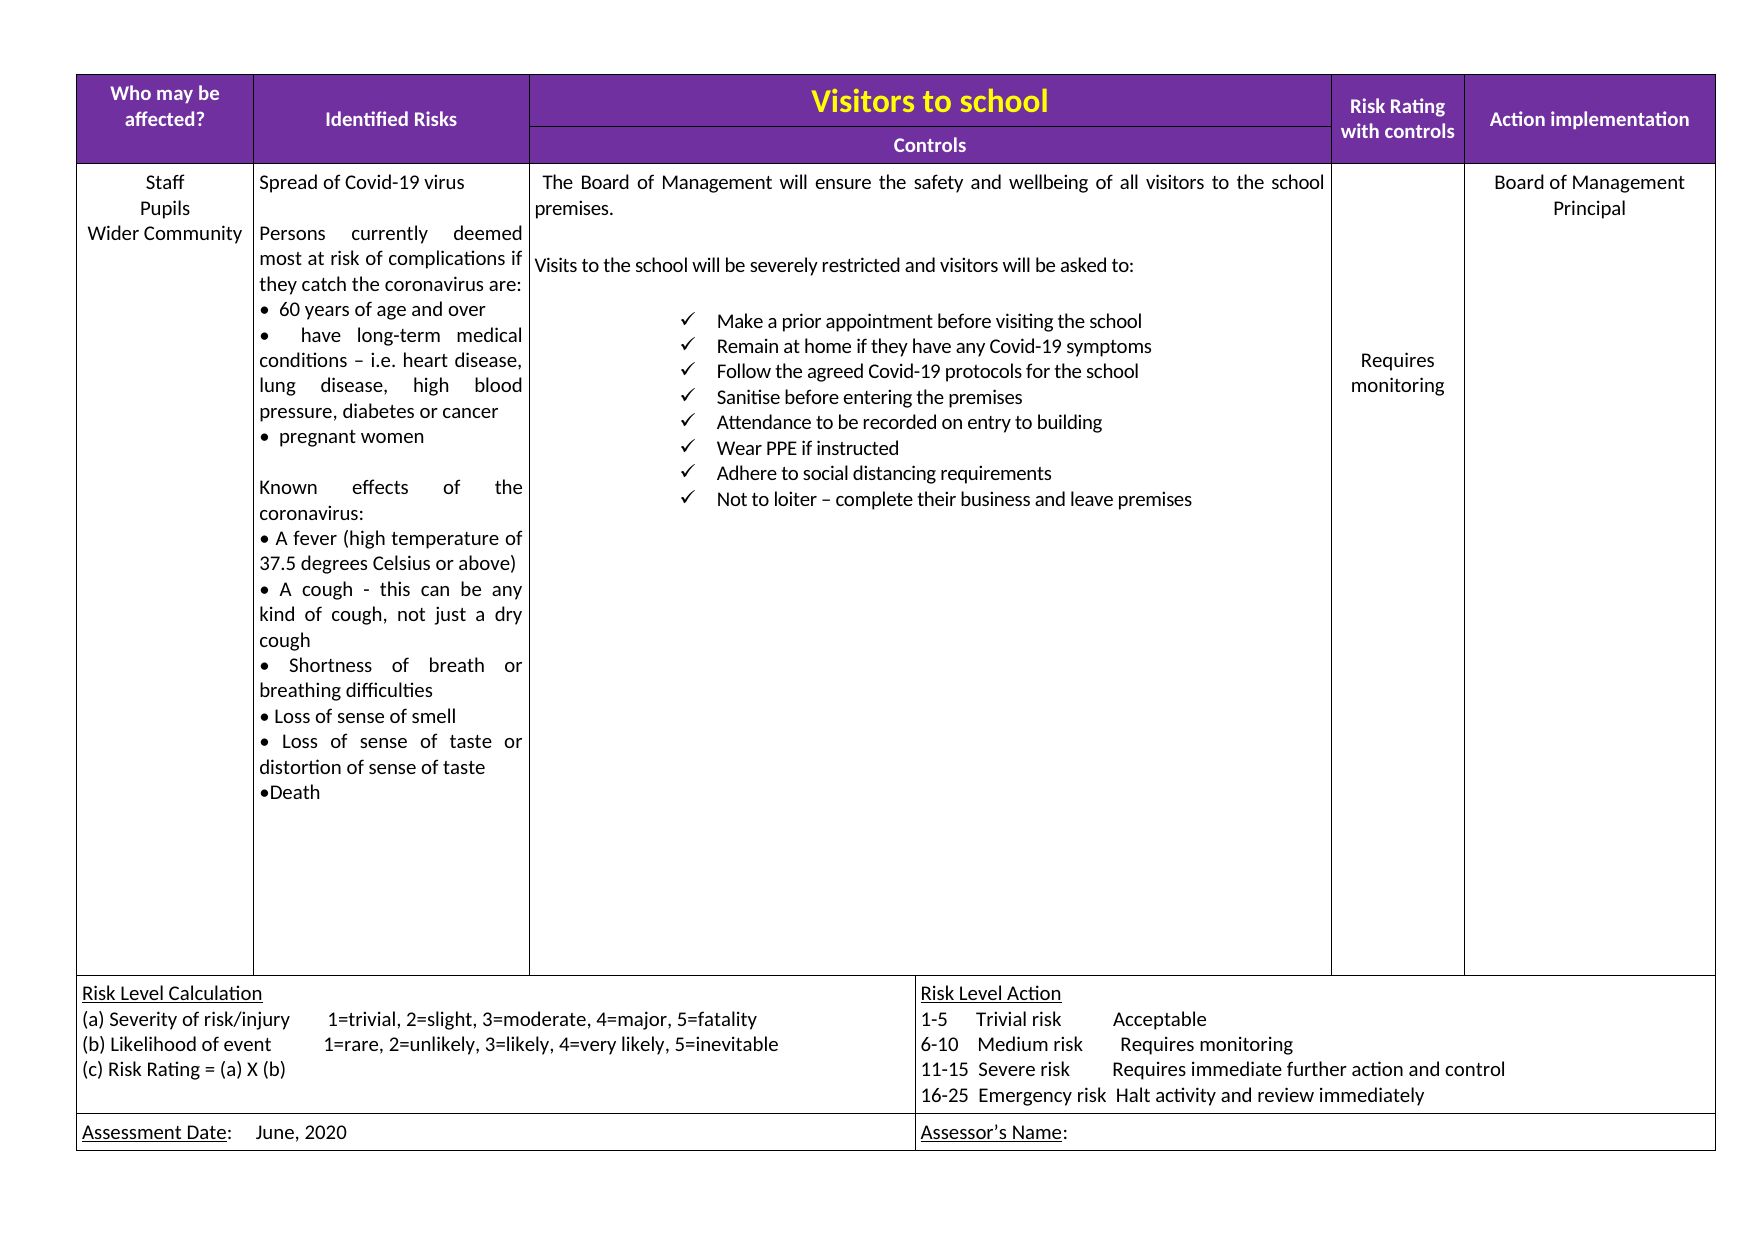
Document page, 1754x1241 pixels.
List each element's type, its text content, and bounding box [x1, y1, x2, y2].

table_header Action implementation [1465, 75, 1715, 163]
table_cell Risk Level Action 1-5 Trivial risk Acceptable 6-10 Medium risk Requires monitoring 11-15 Severe risk Requires immediate further action and control 16-25 Emergency risk Halt activity and review immediately [916, 976, 1715, 1113]
table_header Risk Rating with controls [1332, 75, 1464, 163]
table_cell Assessor’s Name: [916, 1114, 1715, 1150]
table_cell Requires monitoring [1332, 164, 1464, 974]
table_cell Board of Management Principal [1465, 164, 1715, 974]
table_header Who may be affected? [77, 75, 253, 163]
table_header Identified Risks [254, 75, 529, 163]
table_cell Assessment Date: June, 2020 [77, 1114, 915, 1150]
table_cell Risk Level Calculation (a) Severity of risk/injury 1=trivial, 2=slight, 3=moderate, 4=major, 5=fatality (b) Likelihood of event 1=rare, 2=unlikely, 3=likely, 4=very likely, 5=inevitable (c) Risk Rating = (a) X (b) [77, 976, 915, 1113]
table_cell Controls [530, 127, 1331, 163]
table_header Visitors to school [530, 75, 1331, 126]
table_cell Staff Pupils Wider Community [77, 164, 253, 974]
table_cell The Board of Management will ensure the safety and wellbeing of all visitors to the school premises. Visits to the school will be severely restricted and visitors will be asked to: Make a prior appointment before visiting the school Remain at home if they have any Covid-19 symptoms Follow the agreed Covid-19 protocols for the school Sanitise before entering the premises Attendance to be recorded on entry to building Wear PPE if instructed Adhere to social distancing requirements Not to loiter – complete their business and leave premises [530, 164, 1331, 974]
